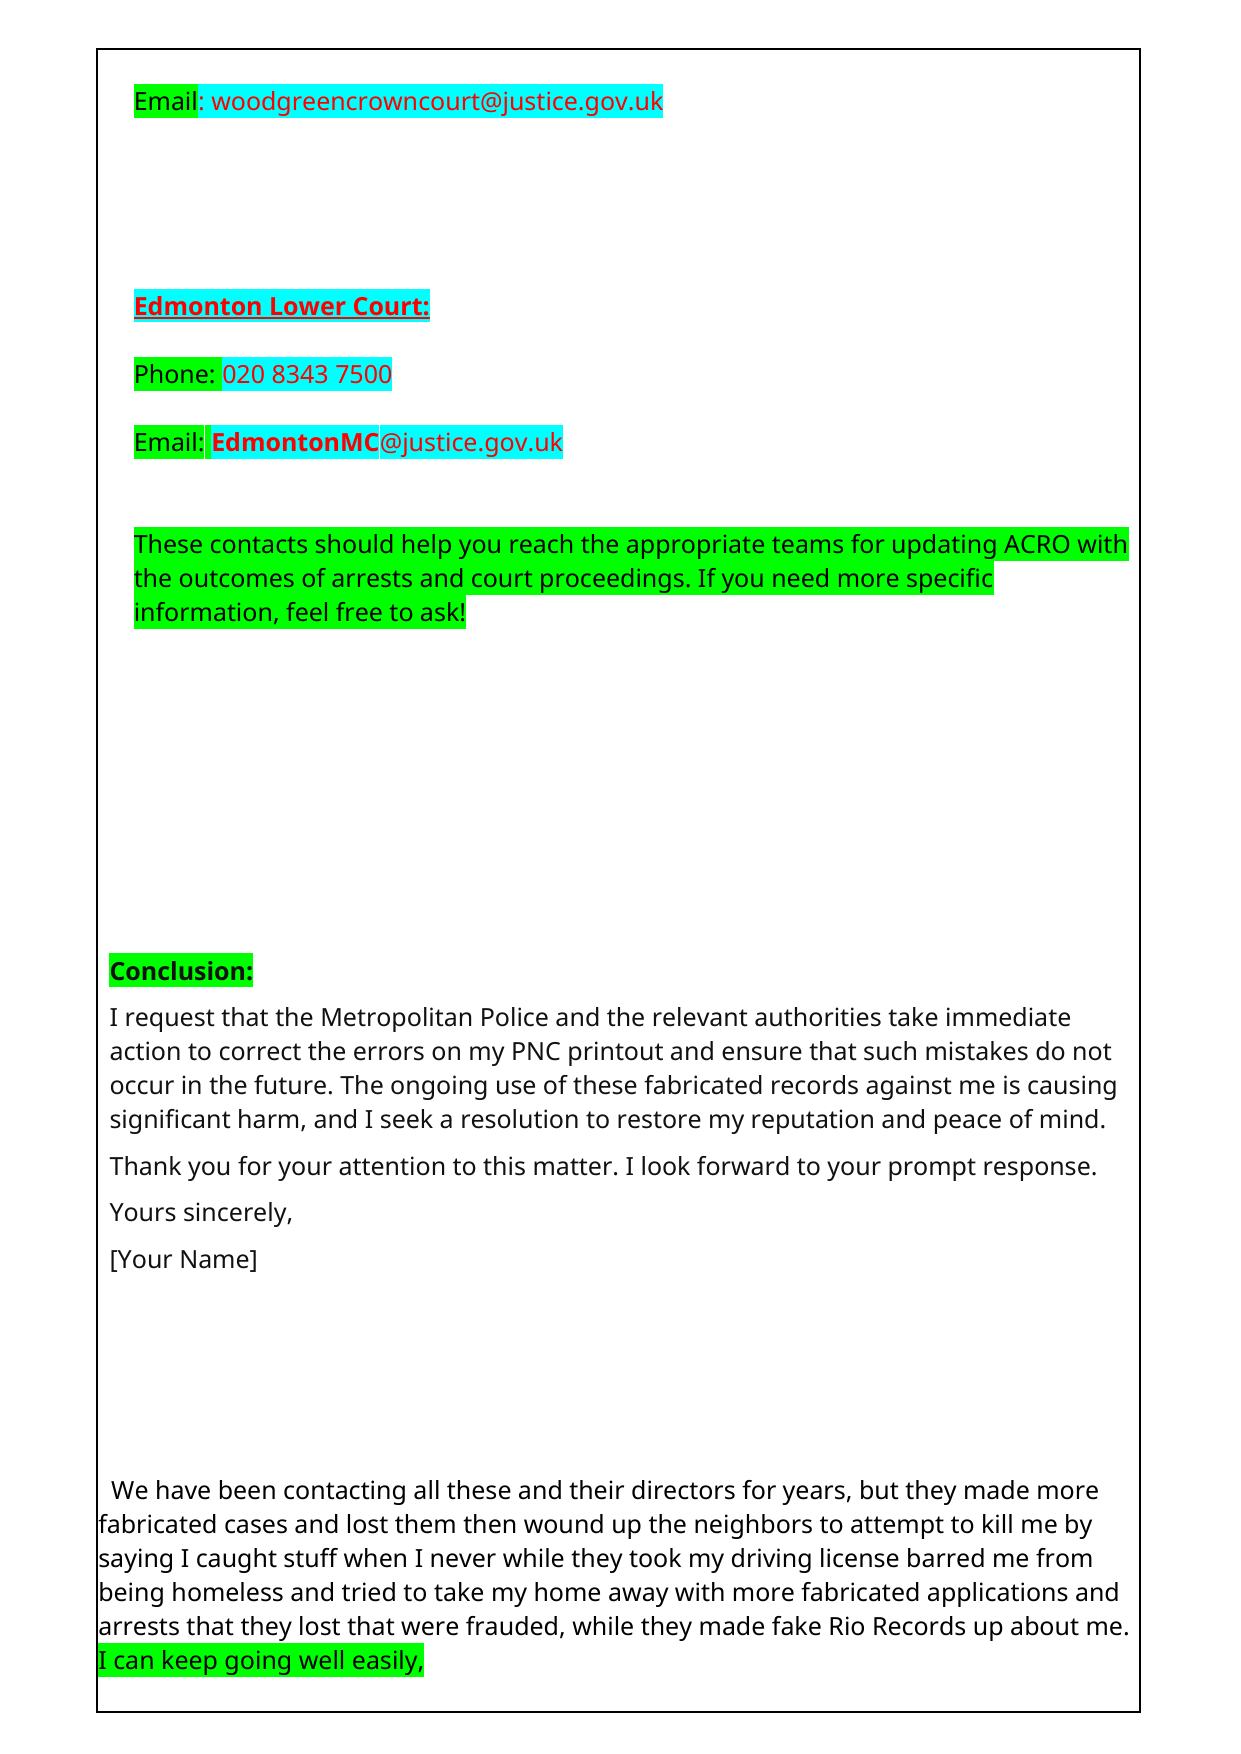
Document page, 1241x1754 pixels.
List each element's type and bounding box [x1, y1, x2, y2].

table_cell [98, 50, 1139, 1711]
